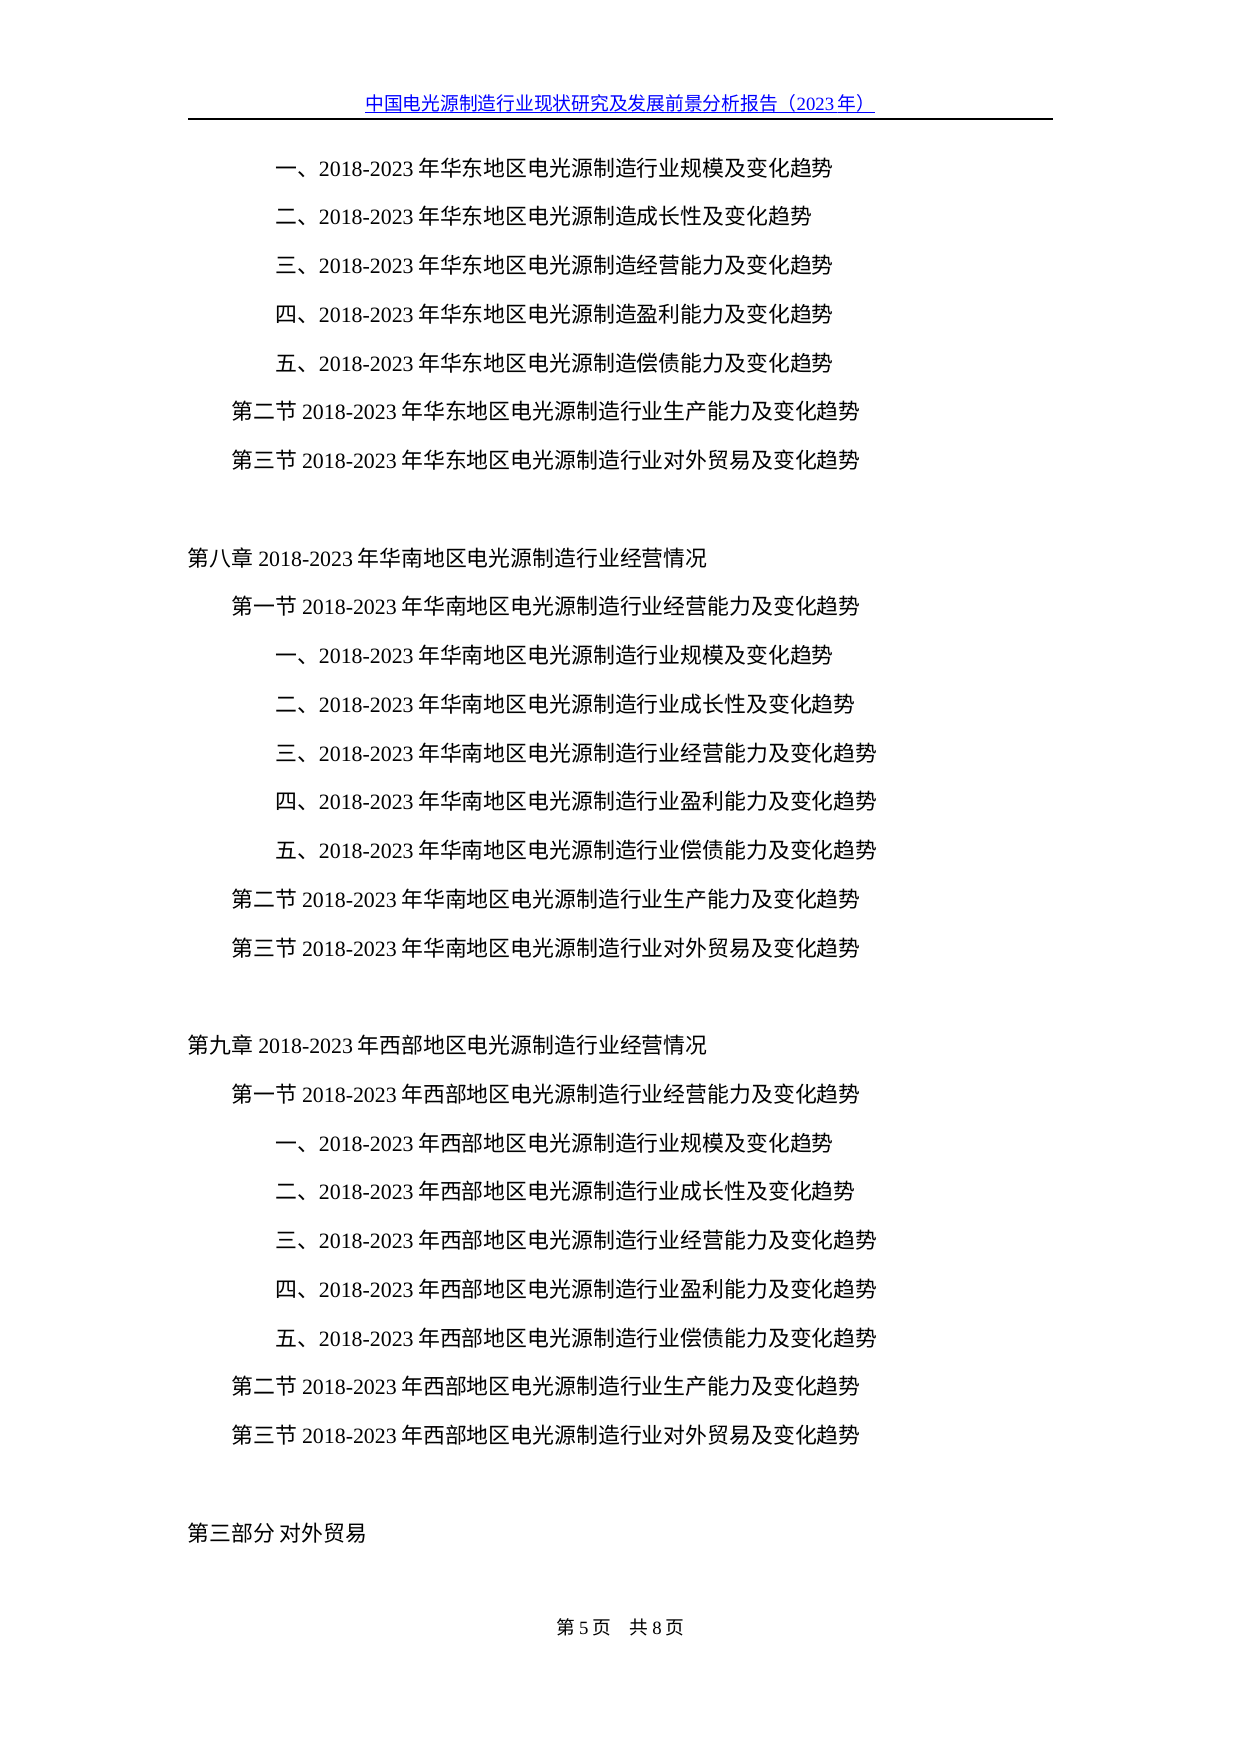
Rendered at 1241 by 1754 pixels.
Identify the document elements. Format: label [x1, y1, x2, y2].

text [187, 150, 1053, 1548]
